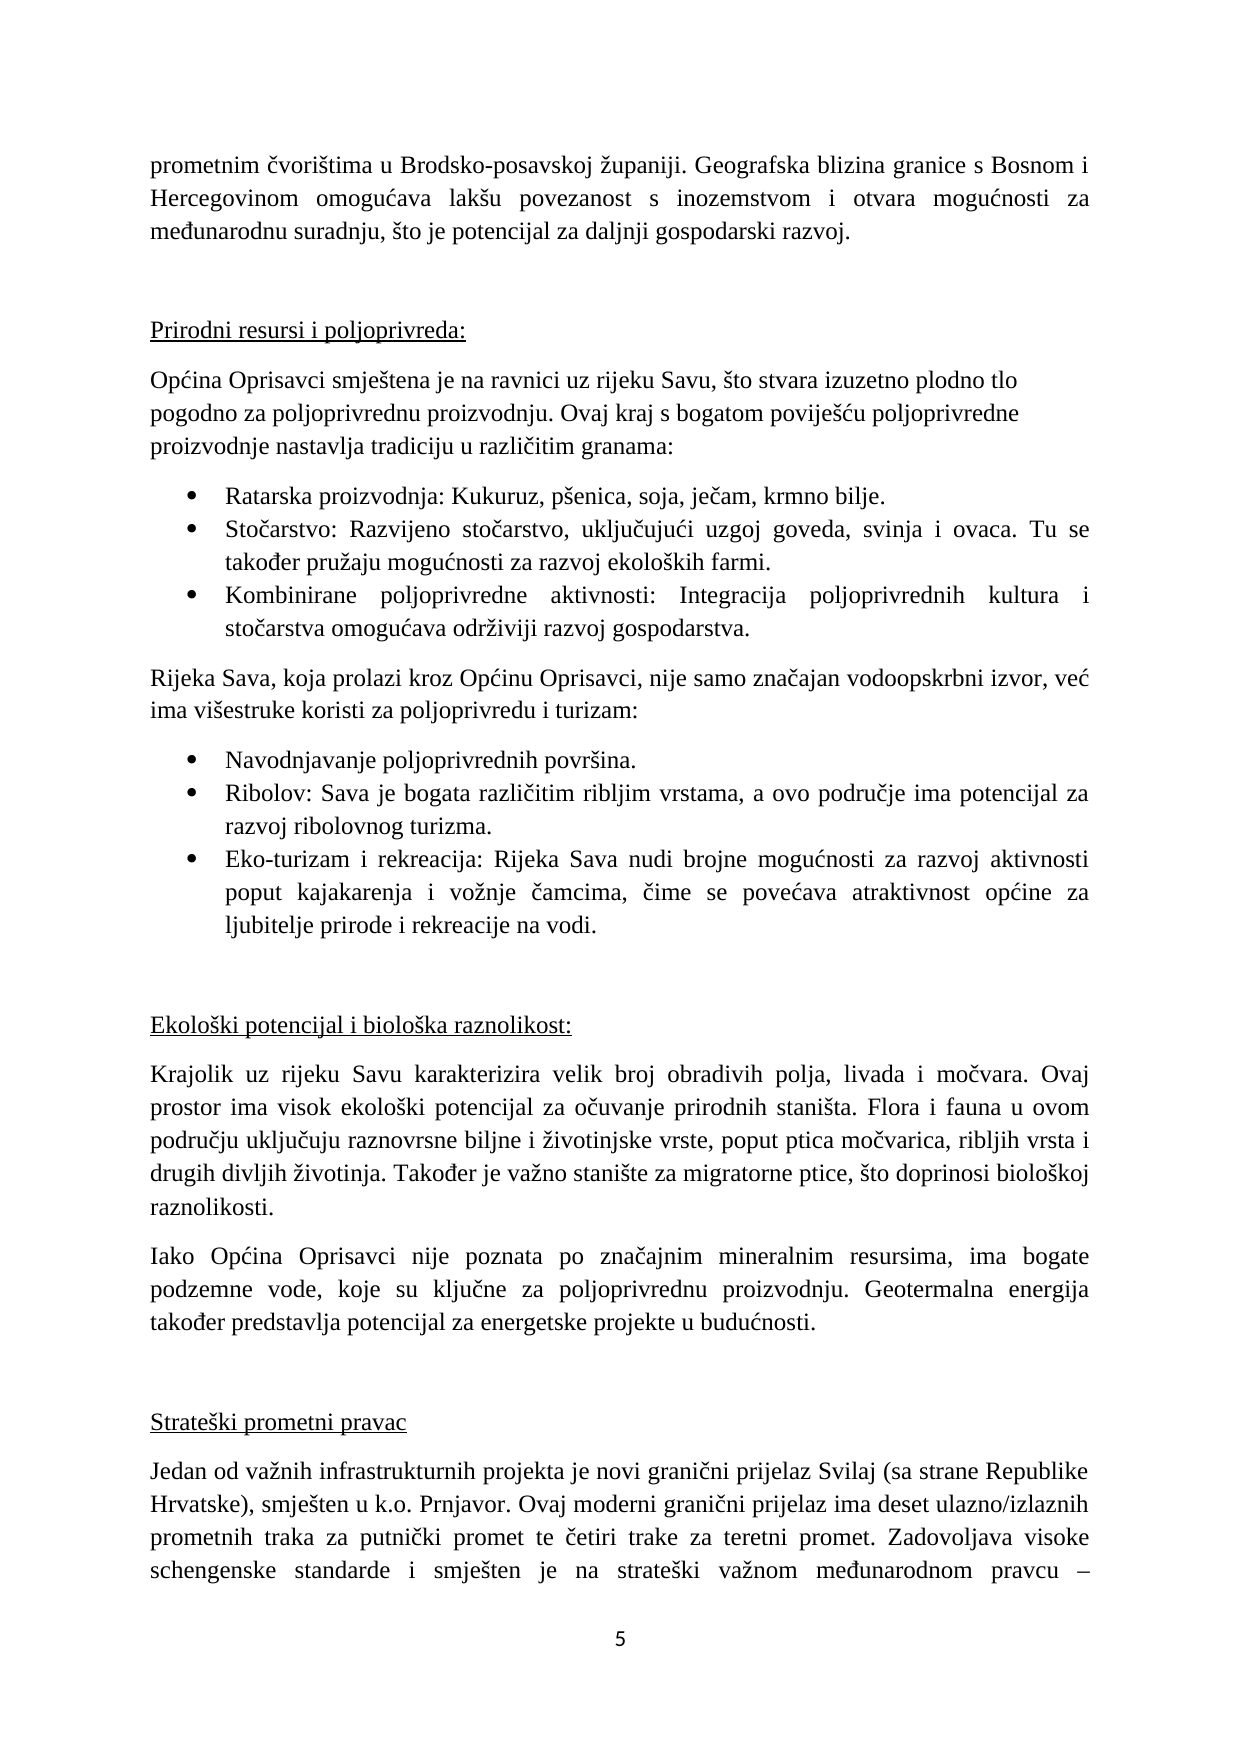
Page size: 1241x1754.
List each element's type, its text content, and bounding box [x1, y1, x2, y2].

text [150, 150, 1090, 245]
text Krajolik uz rijeku Savu karakterizira velik broj obradivih polja, livada i močvara. Ovaj prostor ima visok ekološki potencijal za očuvanje prirodnih staništa. Flora i fauna u ovom području uključuju raznovrsne biljne i životinjske vrste, poput ptica močvarica, ribljih vrsta i drugih divljih životinja. Također je važno stanište za migratorne ptice, što doprinosi biološkoj raznolikosti. [150, 1059, 1090, 1220]
text Prirodni resursi i poljoprivreda: [150, 315, 1090, 344]
list Eko-turizam i rekreacija: Rijeka Sava nudi brojne mogućnosti za razvoj aktivnosti poput kajakarenja i vožnje čamcima, čime se povećava atraktivnost općine za ljubitelje prirode i rekreacije na vodi. [187, 844, 1090, 939]
text Strateški prometni pravac [150, 1407, 1090, 1435]
list Kombinirane poljoprivredne aktivnosti: Integracija poljoprivrednih kultura i stočarstva omogućava održiviji razvoj gospodarstva. [187, 580, 1090, 642]
text Ekološki potencijal i biološka raznolikost: [150, 1010, 1090, 1038]
list Navodnjavanje poljoprivrednih površina. [187, 745, 1090, 774]
list Ratarska proizvodnja: Kukuruz, pšenica, soja, ječam, krmno bilje. [187, 481, 1090, 509]
list Ribolov: Sava je bogata različitim ribljim vrstama, a ovo područje ima potencijal za razvoj ribolovnog turizma. [187, 778, 1090, 840]
text Iako Općina Oprisavci nije poznata po značajnim mineralnim resursima, ima bogate podzemne vode, koje su ključne za poljoprivrednu proizvodnju. Geotermalna energija također predstavlja potencijal za energetske projekte u budućnosti. [150, 1241, 1090, 1336]
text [150, 1456, 1090, 1584]
text Općina Oprisavci smještena je na ravnici uz rijeku Savu, što stvara izuzetno plodno tlo pogodno za poljoprivrednu proizvodnju. Ovaj kraj s bogatom poviješću poljoprivredne proizvodnje nastavlja tradiciju u različitim granama: [150, 365, 1090, 460]
text Rijeka Sava, koja prolazi kroz Općinu Oprisavci, nije samo značajan vodoopskrbni izvor, već ima višestruke koristi za poljoprivredu i turizam: [150, 663, 1090, 724]
list Stočarstvo: Razvijeno stočarstvo, uključujući uzgoj goveda, svinja i ovaca. Tu se također pružaju mogućnosti za razvoj ekoloških farmi. [187, 514, 1090, 576]
